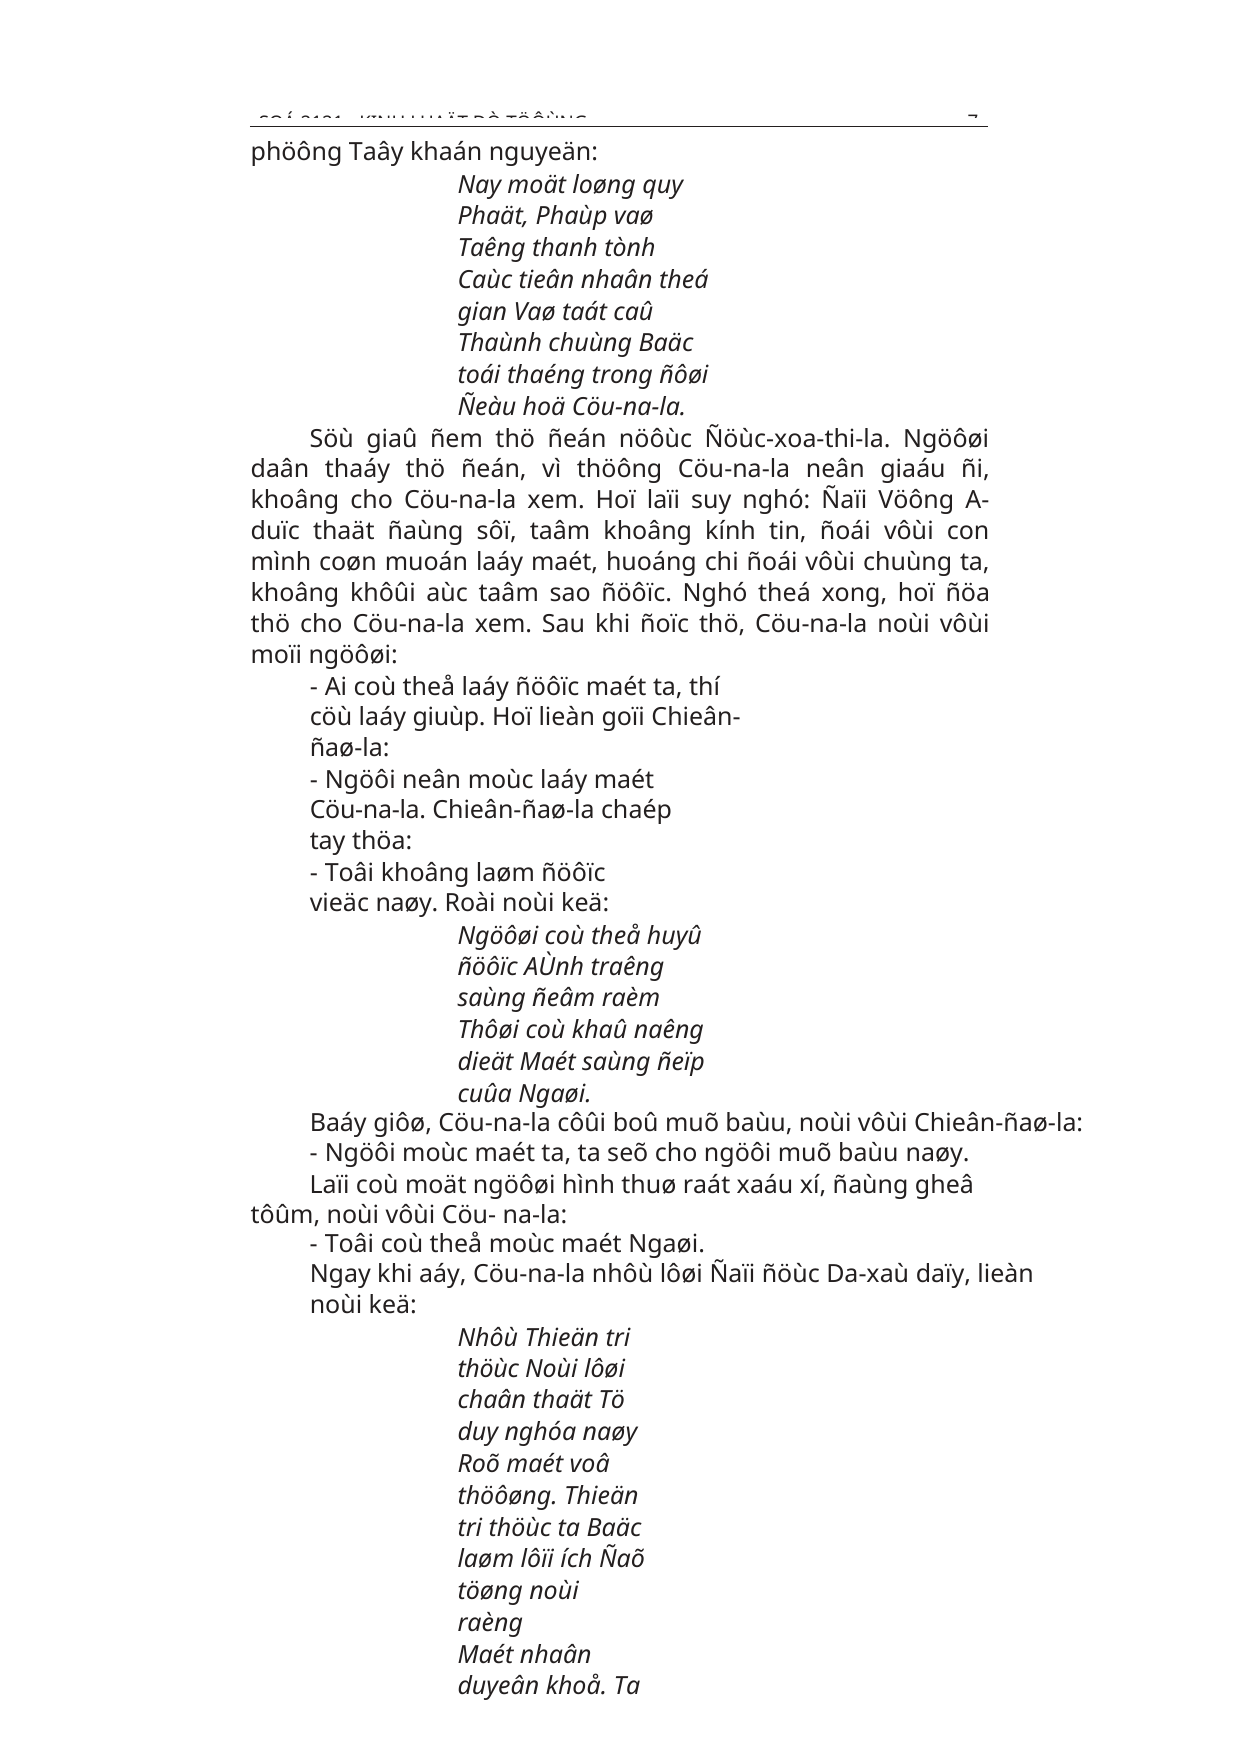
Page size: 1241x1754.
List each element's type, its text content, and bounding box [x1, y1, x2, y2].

list Toâi coù theå moùc maét Ngaøi. [309, 1230, 1092, 1258]
list Toâi khoâng laøm ñöôïc vieäc naøy. Roài noùi keä: [309, 857, 638, 919]
list Ngöôi moùc maét ta, ta seõ cho ngöôi muõ baùu naøy. [309, 1137, 1092, 1168]
text Laïi coù moät ngöôøi hình thuø raát xaáu xí, ñaùng gheâ tôûm, noùi vôùi Cöu- na-la: [250, 1168, 987, 1230]
text Ngöôøi coù theå huyû ñöôïc AÙnh traêng saùng ñeâm raèm Thôøi coù khaû naêng dieät Maét saùng ñeïp cuûa Ngaøi. [457, 919, 714, 1109]
list Ai coù theå laáy ñöôïc maét ta, thí cöù laáy giuùp. Hoï lieàn goïi Chieân-ñaø-la: [309, 671, 758, 764]
text Söù giaû ñem thö ñeán nöôùc Ñöùc-xoa-thi-la. Ngöôøi daân thaáy thö ñeán, vì thöông Cöu-na-la neân giaáu ñi, khoâng cho Cöu-na-la xem. Hoï laïi suy nghó: Ñaïi Vöông A-duïc thaät ñaùng sôï, taâm khoâng kính tin, ñoái vôùi con mình coøn muoán laáy maét, huoáng chi ñoái vôùi chuùng ta, khoâng khôûi aùc taâm sao ñöôïc. Nghó theá xong, hoï ñöa thö cho Cöu-na-la xem. Sau khi ñoïc thö, Cöu-na-la noùi vôùi moïi ngöôøi: [250, 422, 990, 671]
text Nhôù Thieän tri thöùc Noùi lôøi chaân thaät Tö duy nghóa naøy Roõ maét voâ thöôøng. Thieän tri thöùc ta Baäc laøm lôïi ích Ñaõ töøng noùi raèng [457, 1321, 647, 1638]
text phöông Taây khaán nguyeän: [250, 135, 1092, 167]
list Ngöôi neân moùc laáy maét Cöu-na-la. Chieân-ñaø-la chaép tay thöa: [309, 764, 687, 857]
text Nay moät loøng quy Phaät, Phaùp vaø Taêng thanh tònh Caùc tieân nhaân theá gian Vaø taát caû Thaùnh chuùng Baäc toái thaéng trong ñôøi Ñeàu hoä Cöu-na-la. [457, 168, 712, 422]
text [457, 1638, 675, 1702]
text Ngay khi aáy, Cöu-na-la nhôù lôøi Ñaïi ñöùc Da-xaù daïy, lieàn noùi keä: [309, 1258, 1092, 1320]
text Baáy giôø, Cöu-na-la côûi boû muõ baùu, noùi vôùi Chieân-ñaø-la: [309, 1109, 1092, 1137]
